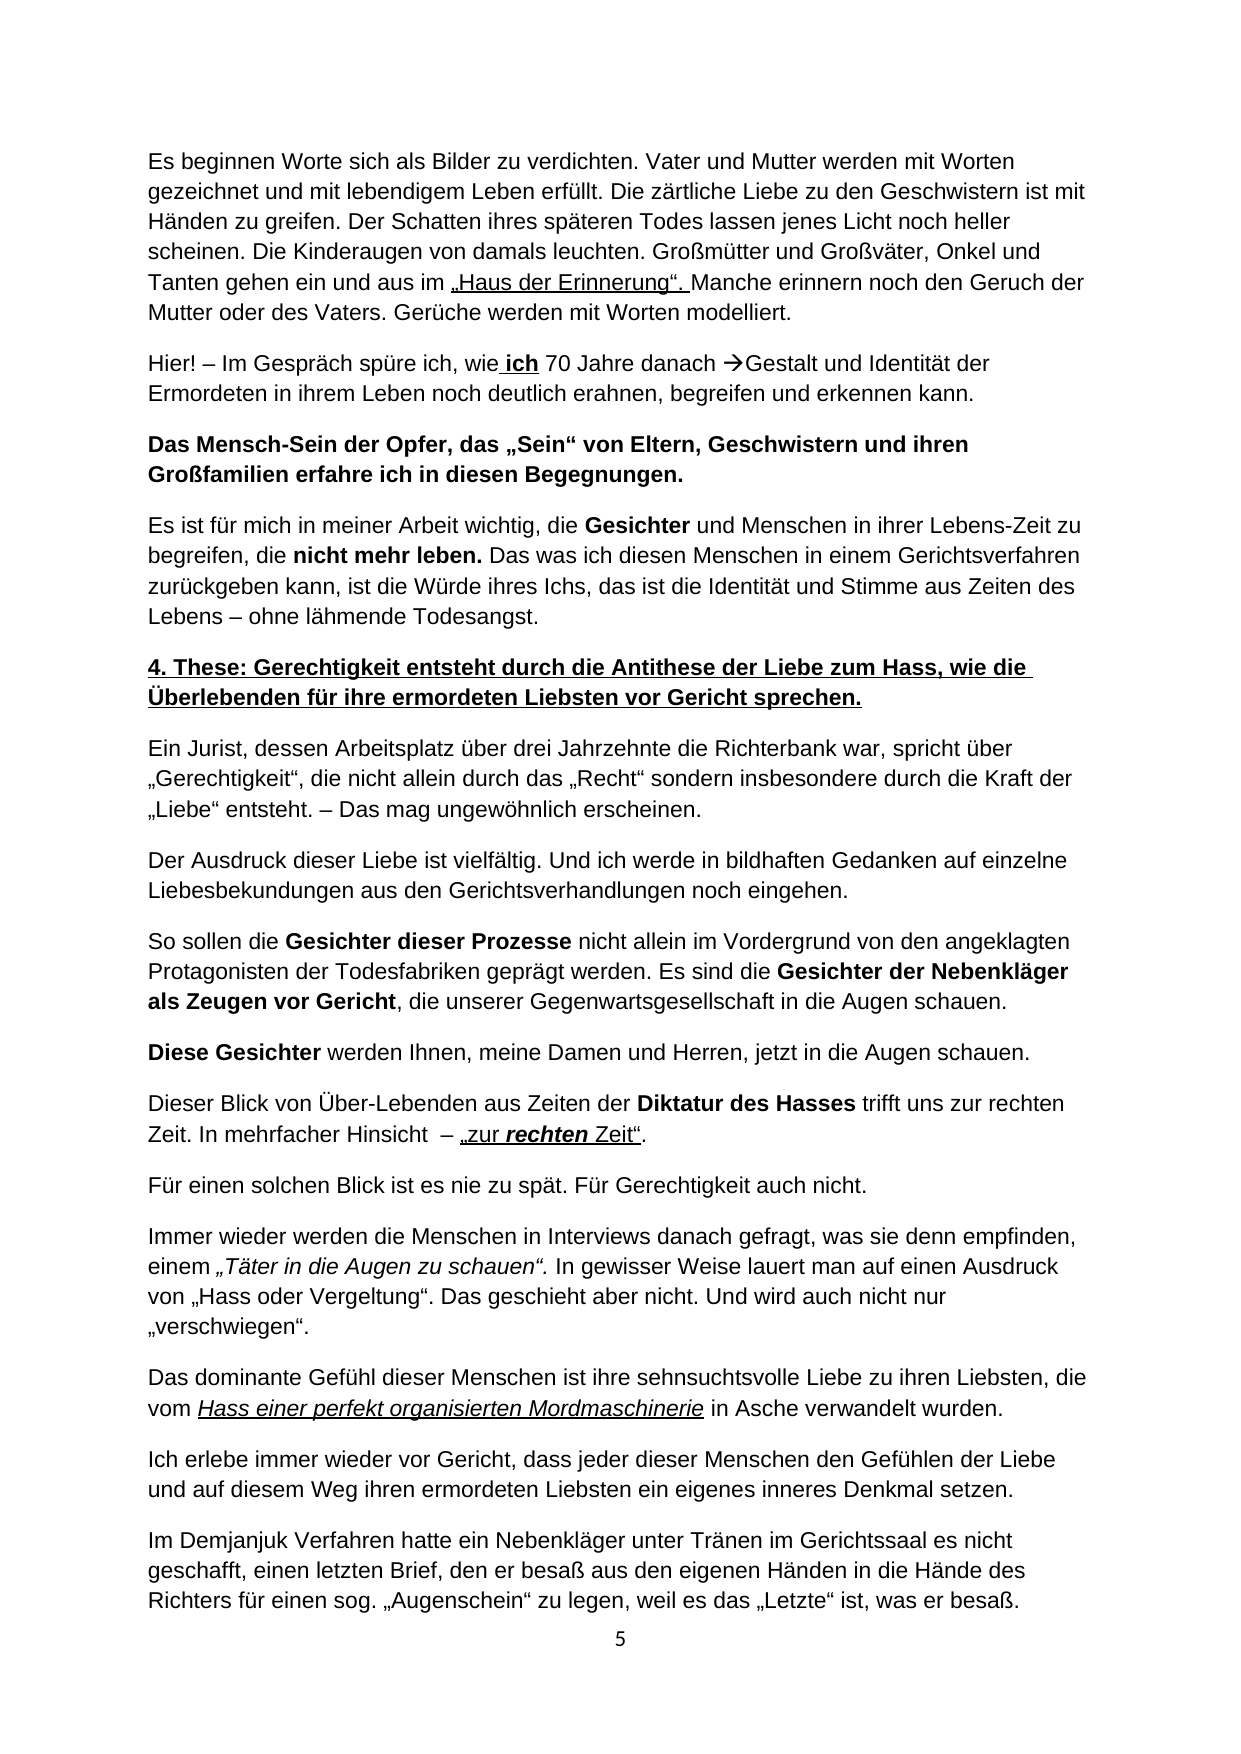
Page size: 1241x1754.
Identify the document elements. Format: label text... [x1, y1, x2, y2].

text 4. These: Gerechtigkeit entsteht durch die Antithese der Liebe zum Hass, wie die Überlebenden für ihre ermordeten Liebsten vor Gericht sprechen. [148, 654, 1093, 710]
text Hier! – Im Gespräch spüre ich, wie ich 70 Jahre danach Gestalt und Identität der Ermordeten in ihrem Leben noch deutlich erahnen, begreifen und erkennen kann. [148, 350, 1093, 406]
text Das Mensch-Sein der Opfer, das „Sein“ von Eltern, Geschwistern und ihren Großfamilien erfahre ich in diesen Begegnungen. [148, 431, 1093, 487]
text Immer wieder werden die Menschen in Interviews danach gefragt, was sie denn empfinden, einem „Täter in die Augen zu schauen“. In gewisser Weise lauert man auf einen Ausdruck von „Hass oder Vergeltung“. Das geschieht aber nicht. Und wird auch nicht nur „verschwiegen“. [148, 1223, 1093, 1339]
text Es ist für mich in meiner Arbeit wichtig, die Gesichter und Menschen in ihrer Lebens-Zeit zu begreifen, die nicht mehr leben. Das was ich diesen Menschen in einem Gerichtsverfahren zurückgeben kann, ist die Würde ihres Ichs, das ist die Identität und Stimme aus Zeiten des Lebens – ohne lähmende Todesangst. [148, 512, 1093, 629]
text Es beginnen Worte sich als Bilder zu verdichten. Vater und Mutter werden mit Worten gezeichnet und mit lebendigem Leben erfüllt. Die zärtliche Liebe zu den Geschwistern ist mit Händen zu greifen. Der Schatten ihres späteren Todes lassen jenes Licht noch heller scheinen. Die Kinderaugen von damals leuchten. Großmütter und Großväter, Onkel und Tanten gehen ein und aus im „Haus der Erinnerung“. Manche erinnern noch den Geruch der Mutter oder des Vaters. Gerüche werden mit Worten modelliert. [148, 148, 1093, 325]
text Der Ausdruck dieser Liebe ist vielfältig. Und ich werde in bildhaften Gedanken auf einzelne Liebesbekundungen aus den Gerichtsverhandlungen noch eingehen. [148, 847, 1093, 903]
text Im Demjanjuk Verfahren hatte ein Nebenkläger unter Tränen im Gerichtssaal es nicht geschafft, einen letzten Brief, den er besaß aus den eigenen Händen in die Hände des Richters für einen sog. „Augenschein“ zu legen, weil es das „Letzte“ ist, was er besaß. [148, 1527, 1093, 1613]
text Dieser Blick von Über-Lebenden aus Zeiten der Diktatur des Hasses trifft uns zur rechten Zeit. In mehrfacher Hinsicht – „zur rechten Zeit“. [148, 1090, 1093, 1147]
text Ich erlebe immer wieder vor Gericht, dass jeder dieser Menschen den Gefühlen der Liebe und auf diesem Weg ihren ermordeten Liebsten ein eigenes inneres Denkmal setzen. [148, 1446, 1093, 1502]
text Ein Jurist, dessen Arbeitsplatz über drei Jahrzehnte die Richterbank war, spricht über „Gerechtigkeit“, die nicht allein durch das „Recht“ sondern insbesondere durch die Kraft der „Liebe“ entsteht. – Das mag ungewöhnlich erscheinen. [148, 735, 1093, 822]
text So sollen die Gesichter dieser Prozesse nicht allein im Vordergrund von den angeklagten Protagonisten der Todesfabriken geprägt werden. Es sind die Gesichter der Nebenkläger als Zeugen vor Gericht, die unserer Gegenwartsgesellschaft in die Augen schauen. [148, 928, 1093, 1014]
text Diese Gesichter werden Ihnen, meine Damen und Herren, jetzt in die Augen schauen. [148, 1039, 1093, 1066]
text Das dominante Gefühl dieser Menschen ist ihre sehnsuchtsvolle Liebe zu ihren Liebsten, die vom Hass einer perfekt organisierten Mordmaschinerie in Asche verwandelt wurden. [148, 1364, 1093, 1421]
text Für einen solchen Blick ist es nie zu spät. Für Gerechtigkeit auch nicht. [148, 1172, 1093, 1198]
